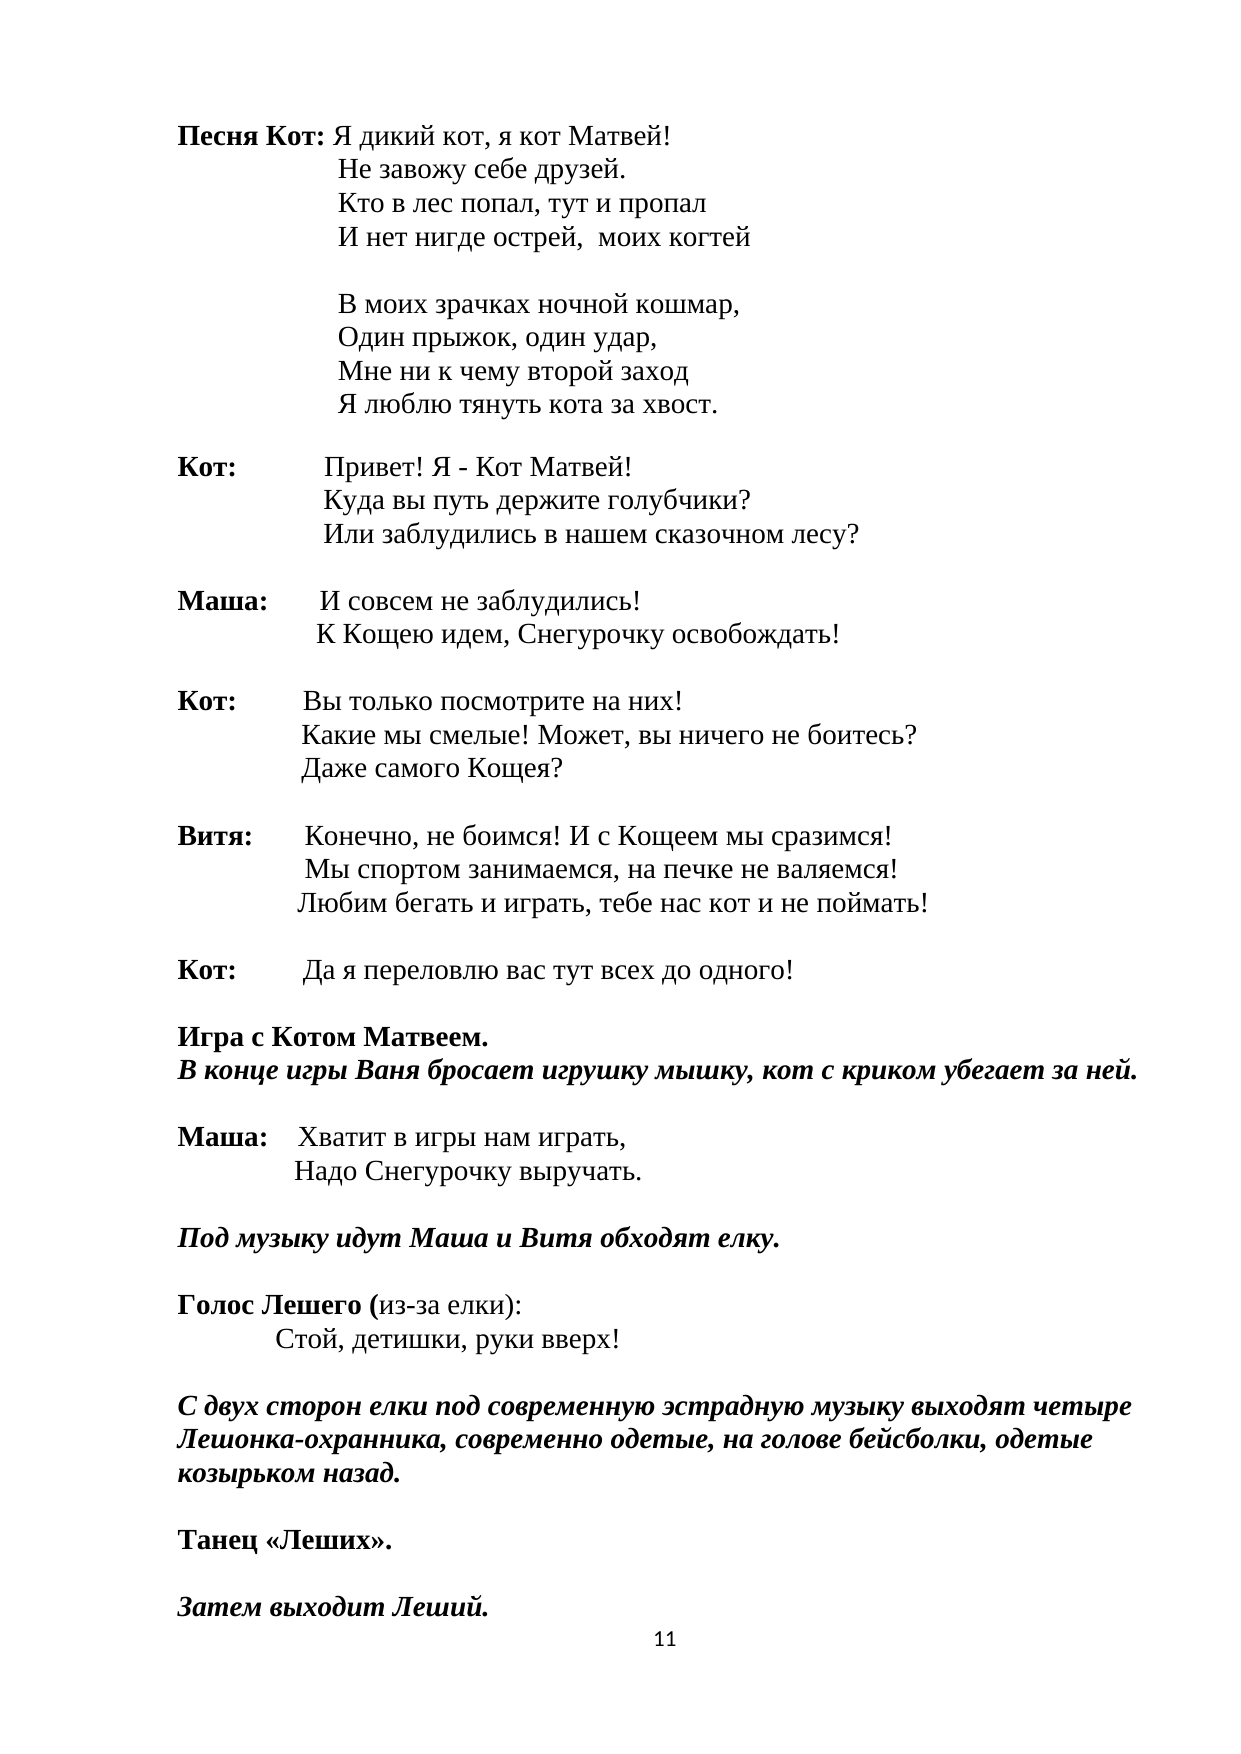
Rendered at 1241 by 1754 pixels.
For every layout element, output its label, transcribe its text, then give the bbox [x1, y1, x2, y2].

text Затем выходит Леший. [177, 1589, 1152, 1623]
text С двух сторон елки под современную эстрадную музыку выходят четыре Лешонка-охранника, современно одетые, на голове бейсболки, одетые козырьком назад. [177, 1388, 1152, 1488]
text Под музыку идут Маша и Витя обходят елку. [177, 1220, 1152, 1254]
text Кот: Привет! Я - Кот Матвей! [177, 449, 1152, 482]
text Не завожу себе друзей. [177, 152, 1152, 185]
text Кто в лес попал, тут и пропал [177, 185, 1152, 219]
text Голос Лешего (из-за елки): [177, 1287, 1152, 1321]
text Танец «Леших». [177, 1522, 1152, 1556]
text Песня Кот: Я дикий кот, я кот Матвей! [177, 118, 1152, 152]
text Кот: Вы только посмотрите на них! [177, 683, 1152, 717]
text Стой, детишки, руки вверх! [177, 1321, 1152, 1354]
text Мне ни к чему второй заход [177, 353, 1152, 386]
text Игра с Котом Матвеем. [177, 1019, 1152, 1052]
text И нет нигде острей, моих когтей [177, 219, 1152, 252]
text Даже самого Кощея? [177, 751, 1152, 784]
text Какие мы смелые! Может, вы ничего не боитесь? [177, 717, 1152, 751]
text Маша: Хватит в игры нам играть, [177, 1119, 1152, 1153]
text Надо Снегурочку выручать. [177, 1153, 1152, 1187]
text Или заблудились в нашем сказочном лесу? [177, 516, 1152, 549]
text В моих зрачках ночной кошмар, [177, 286, 1152, 319]
text Мы спортом занимаемся, на печке не валяемся! [177, 851, 1152, 885]
text К Кощею идем, Снегурочку освобождать! [177, 616, 1152, 650]
text Один прыжок, один удар, [177, 319, 1152, 353]
text Витя: Конечно, не боимся! И с Кощеем мы сразимся! [177, 818, 1152, 851]
text Я люблю тянуть кота за хвост. [177, 386, 1152, 420]
text Маша: И совсем не заблудились! [177, 583, 1152, 616]
text Любим бегать и играть, тебе нас кот и не поймать! [177, 885, 1152, 918]
text Куда вы путь держите голубчики? [177, 482, 1152, 516]
text В конце игры Ваня бросает игрушку мышку, кот с криком убегает за ней. [177, 1052, 1152, 1086]
text Кот: Да я переловлю вас тут всех до одного! [177, 952, 1152, 985]
